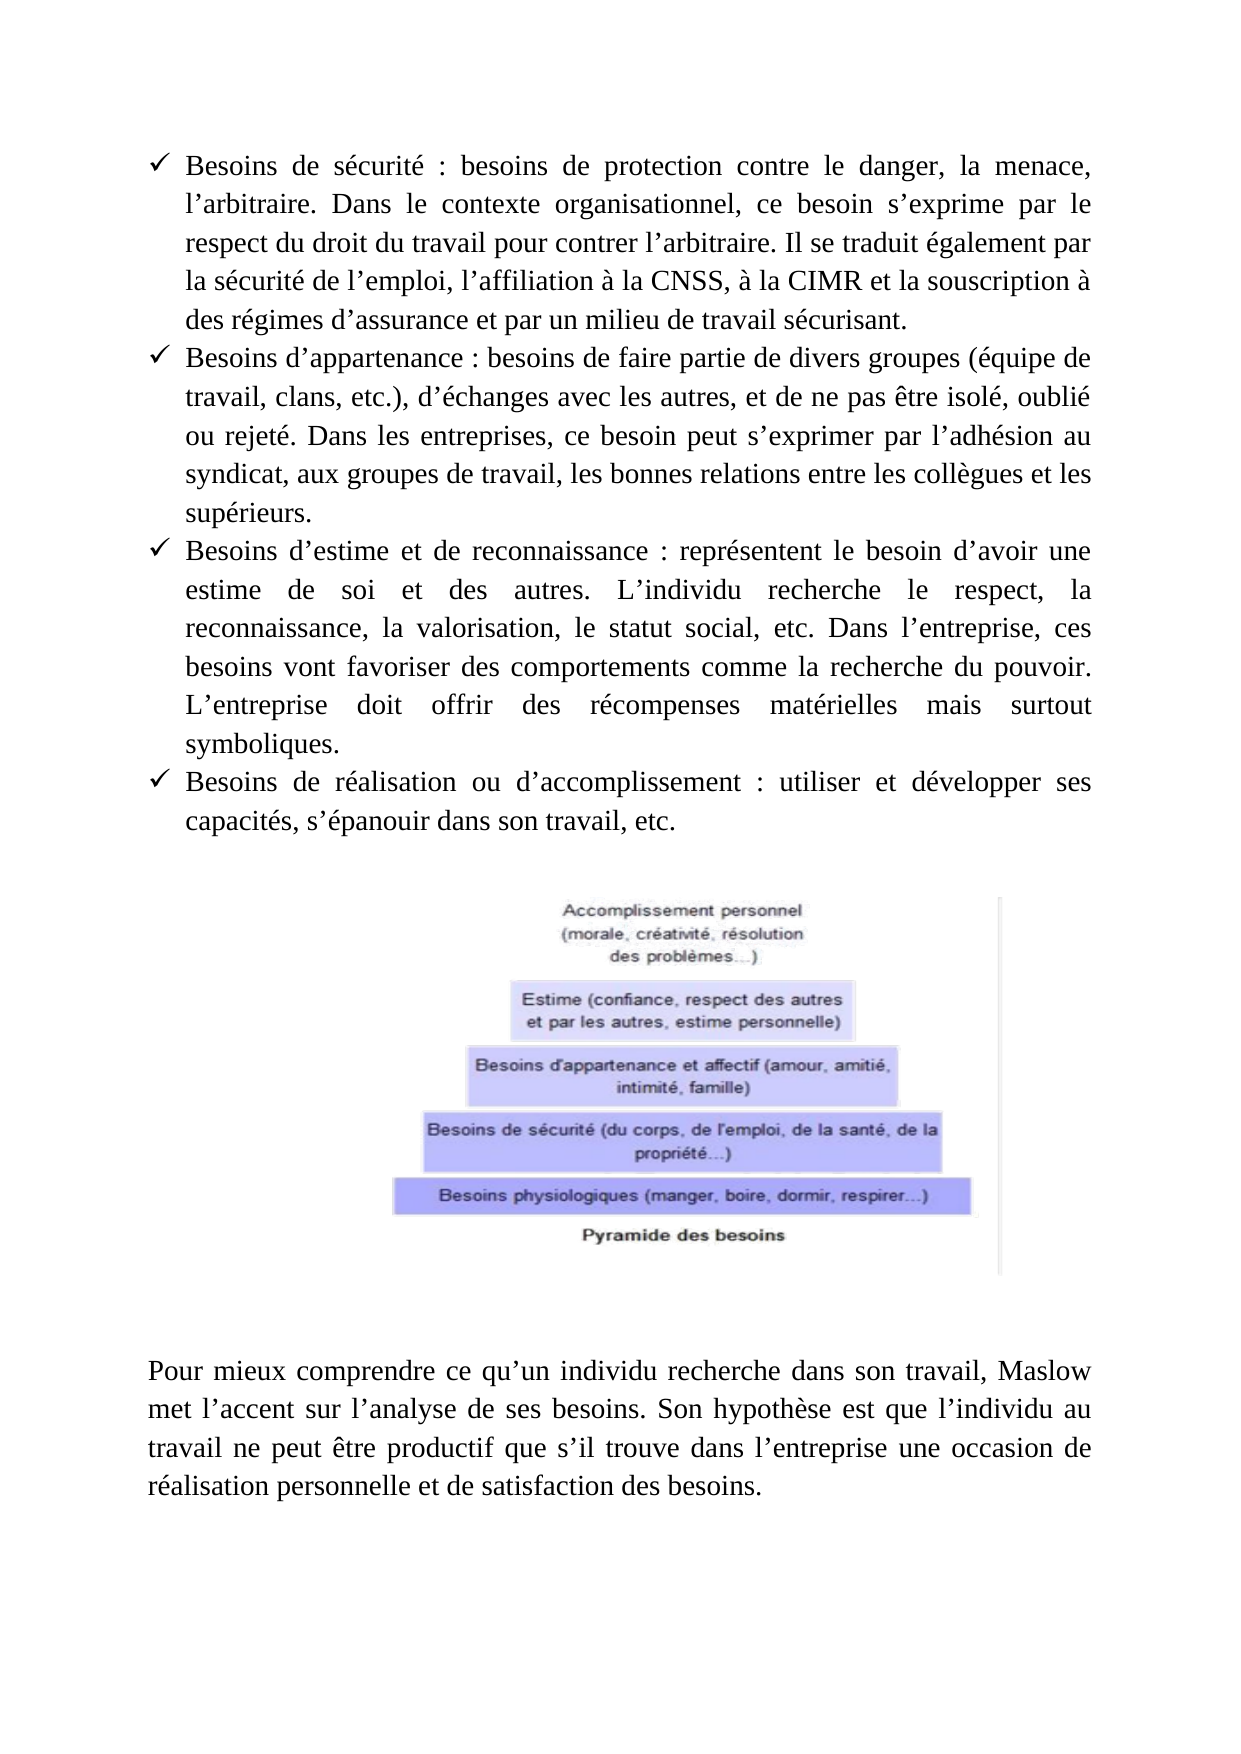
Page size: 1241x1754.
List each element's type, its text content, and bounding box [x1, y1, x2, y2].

list Besoins d’estime et de reconnaissance : représentent le besoin d’avoir une estime de soi et des autres. L’individu recherche le respect, la reconnaissance, la valorisation, le statut social, etc. Dans l’entreprise, ces besoins vont favoriser des comportements comme la recherche du pouvoir. L’entreprise doit offrir des récompenses matérielles mais surtout symboliques. [148, 533, 1093, 759]
list Besoins de sécurité : besoins de protection contre le danger, la menace, l’arbitraire. Dans le contexte organisationnel, ce besoin s’exprime par le respect du droit du travail pour contrer l’arbitraire. Il se traduit également par la sécurité de l’emploi, l’affiliation à la CNSS, à la CIMR et la souscription à des régimes d’assurance et par un milieu de travail sécurisant. [148, 148, 1093, 335]
picture [147, 897, 1102, 1277]
text Pour mieux comprendre ce qu’un individu recherche dans son travail, Maslow met l’accent sur l’analyse de ses besoins. Son hypothèse est que l’individu au travail ne peut être productif que s’il trouve dans l’entreprise une occasion de réalisation personnelle et de satisfaction des besoins. [148, 1353, 1093, 1502]
list Besoins de réalisation ou d’accomplissement : utiliser et développer ses capacités, s’épanouir dans son travail, etc. [148, 764, 1093, 837]
list Besoins d’appartenance : besoins de faire partie de divers groupes (équipe de travail, clans, etc.), d’échanges avec les autres, et de ne pas être isolé, oublié ou rejeté. Dans les entreprises, ce besoin peut s’exprimer par l’adhésion au syndicat, aux groupes de travail, les bonnes relations entre les collègues et les supérieurs. [148, 340, 1093, 528]
